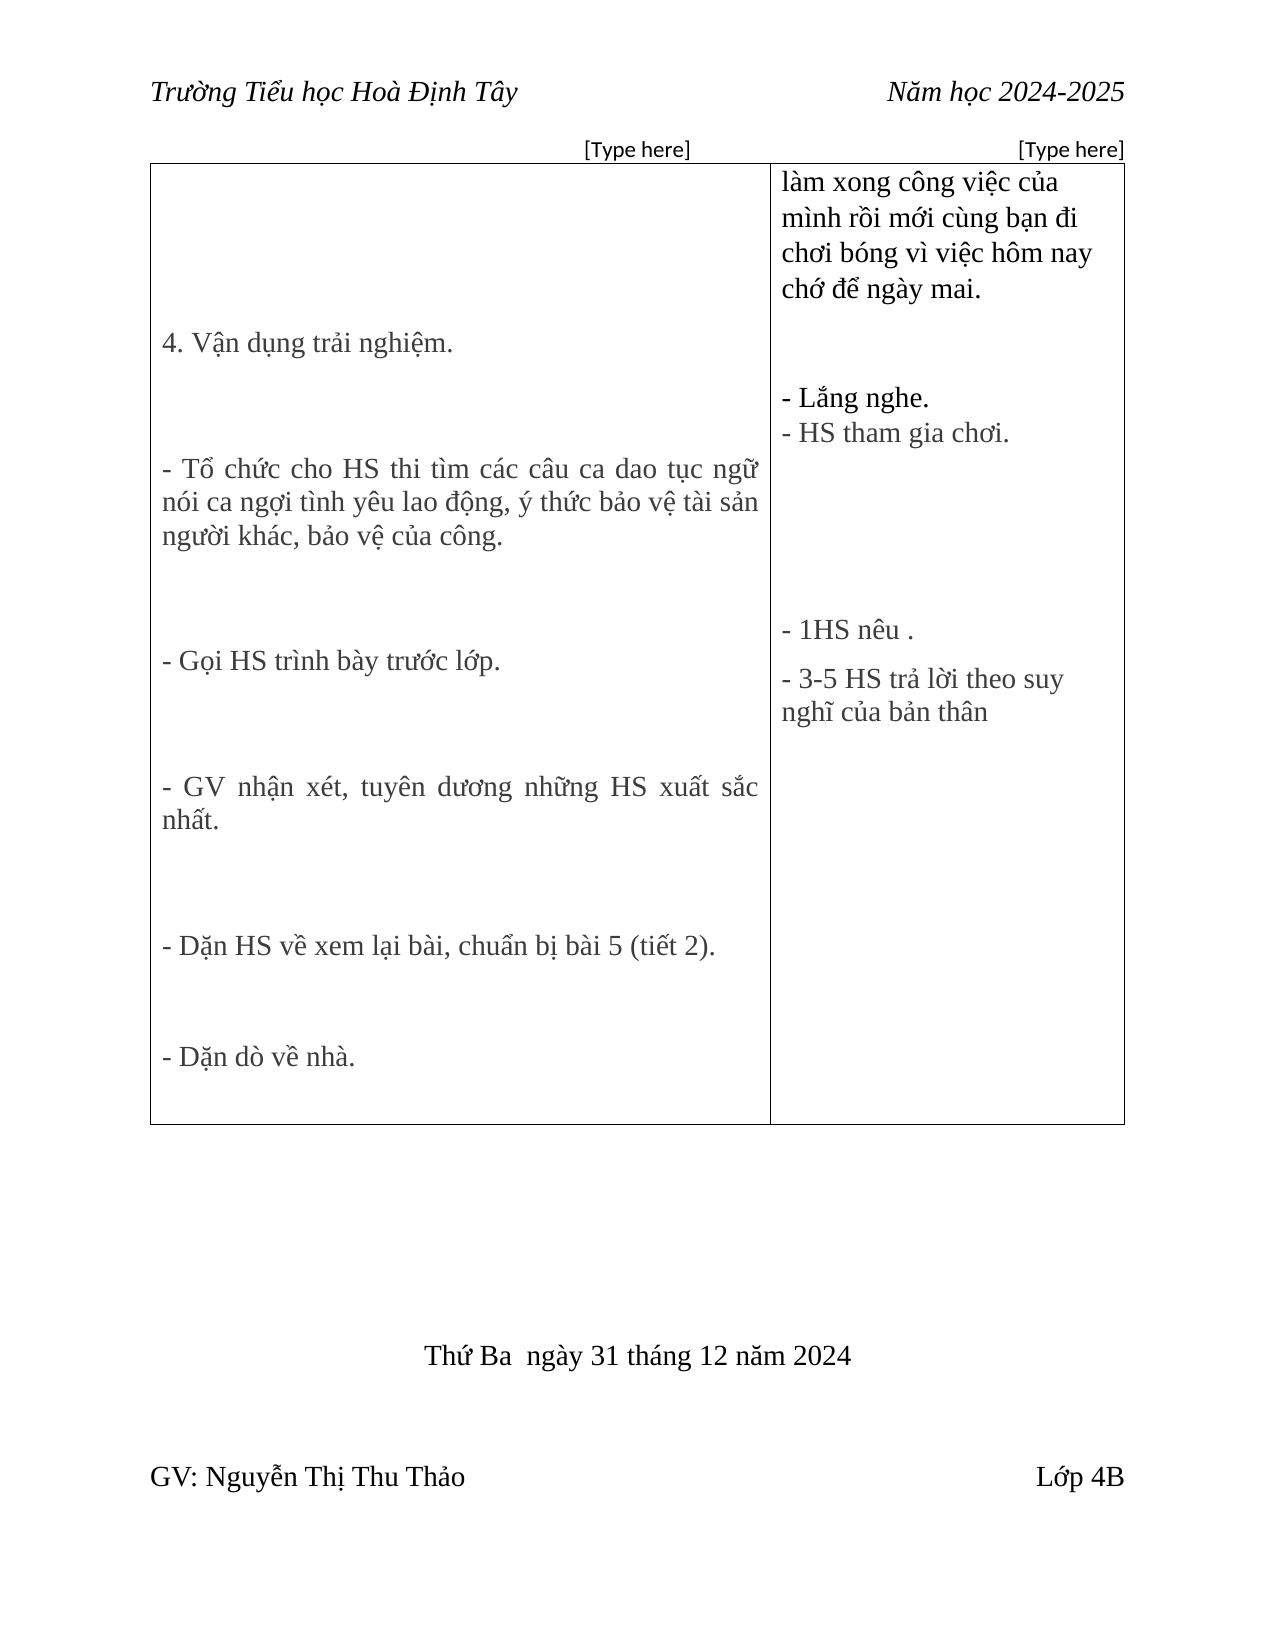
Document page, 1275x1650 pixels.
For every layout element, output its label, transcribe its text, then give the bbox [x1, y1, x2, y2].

text Thứ Ba ngày 31 tháng 12 năm 2024 [150, 1338, 1125, 1372]
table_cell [151, 164, 770, 1124]
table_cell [771, 164, 1124, 1124]
